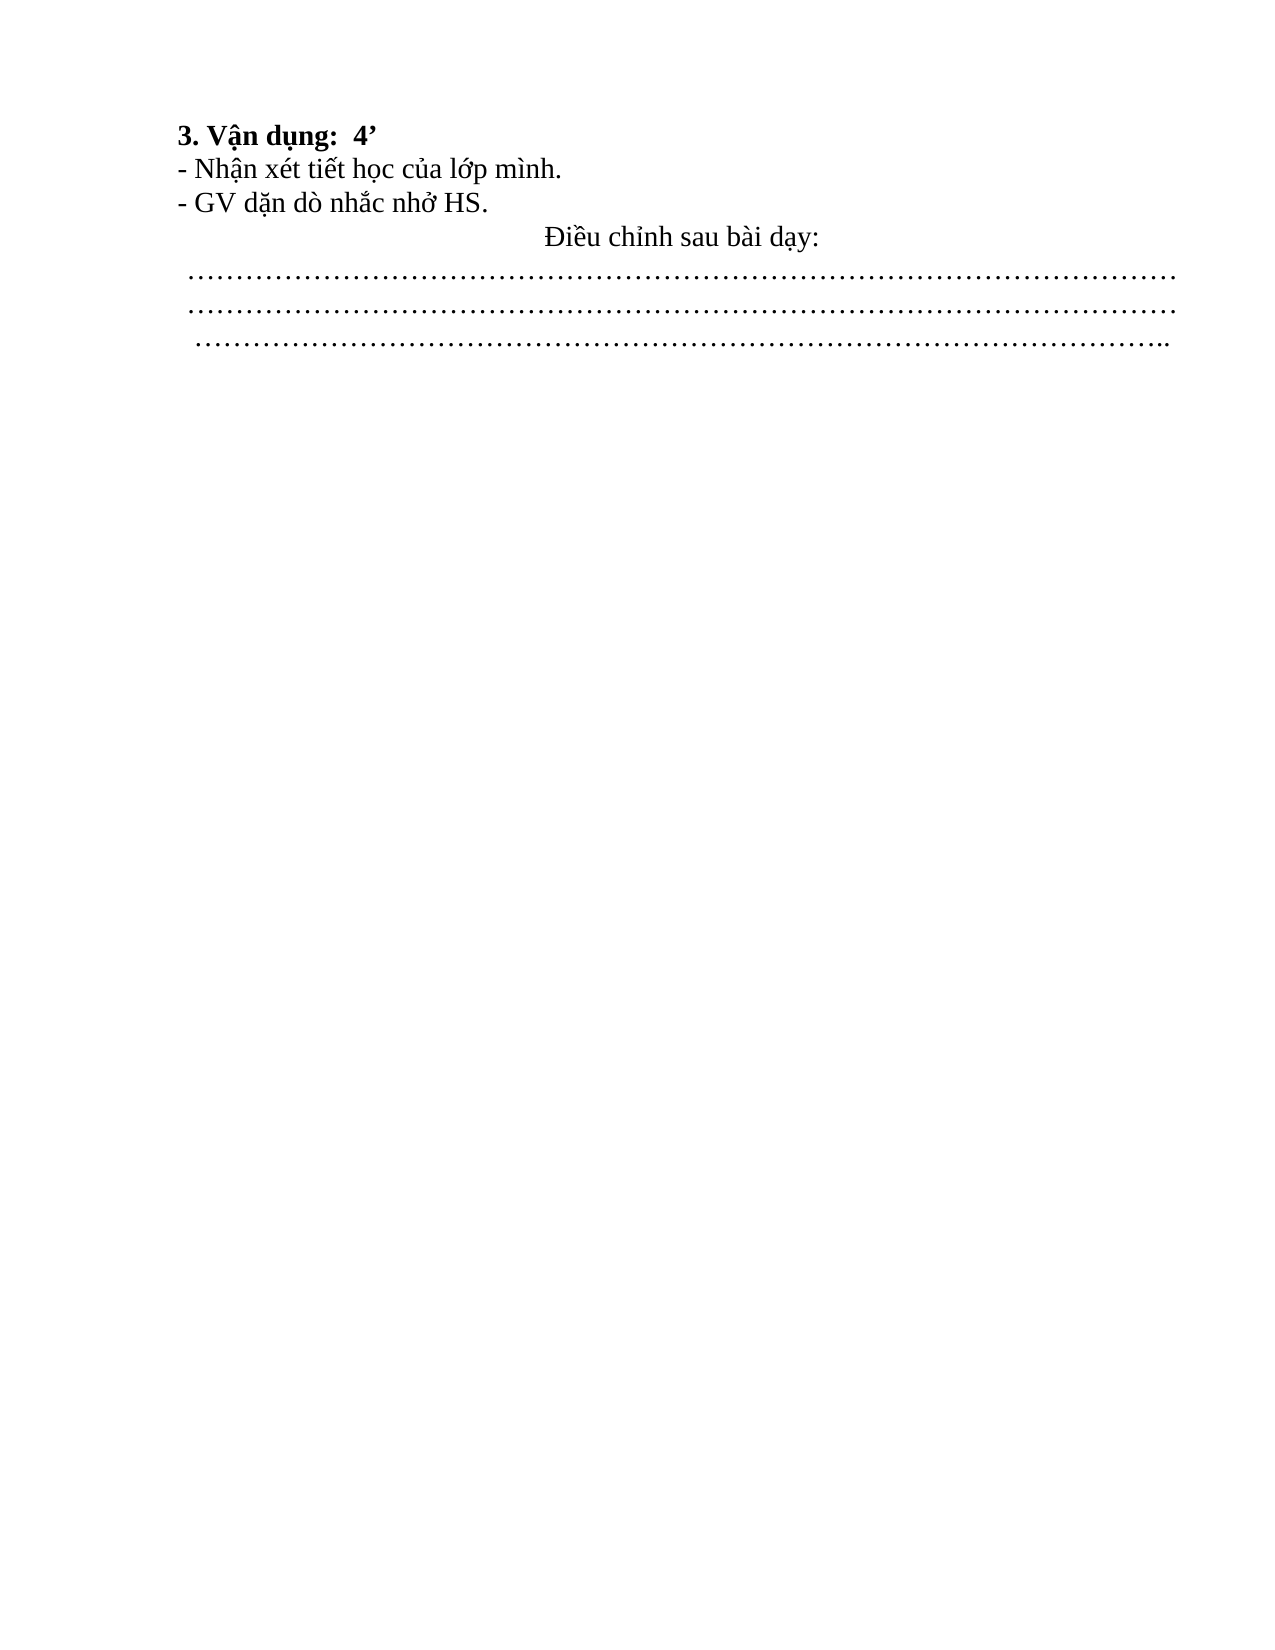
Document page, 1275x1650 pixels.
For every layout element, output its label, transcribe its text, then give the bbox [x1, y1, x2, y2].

text …………………………………………………………………………………………………………………………………………………………………………………………………………………………………………………………………………….. [177, 252, 1186, 353]
text 3. Vận dụng: 4’ [177, 118, 1186, 152]
text - Nhận xét tiết học của lớp mình. [177, 152, 1186, 185]
text - GV dặn dò nhắc nhở HS. [177, 185, 1186, 219]
text Điều chỉnh sau bài dạy: [177, 219, 1186, 252]
